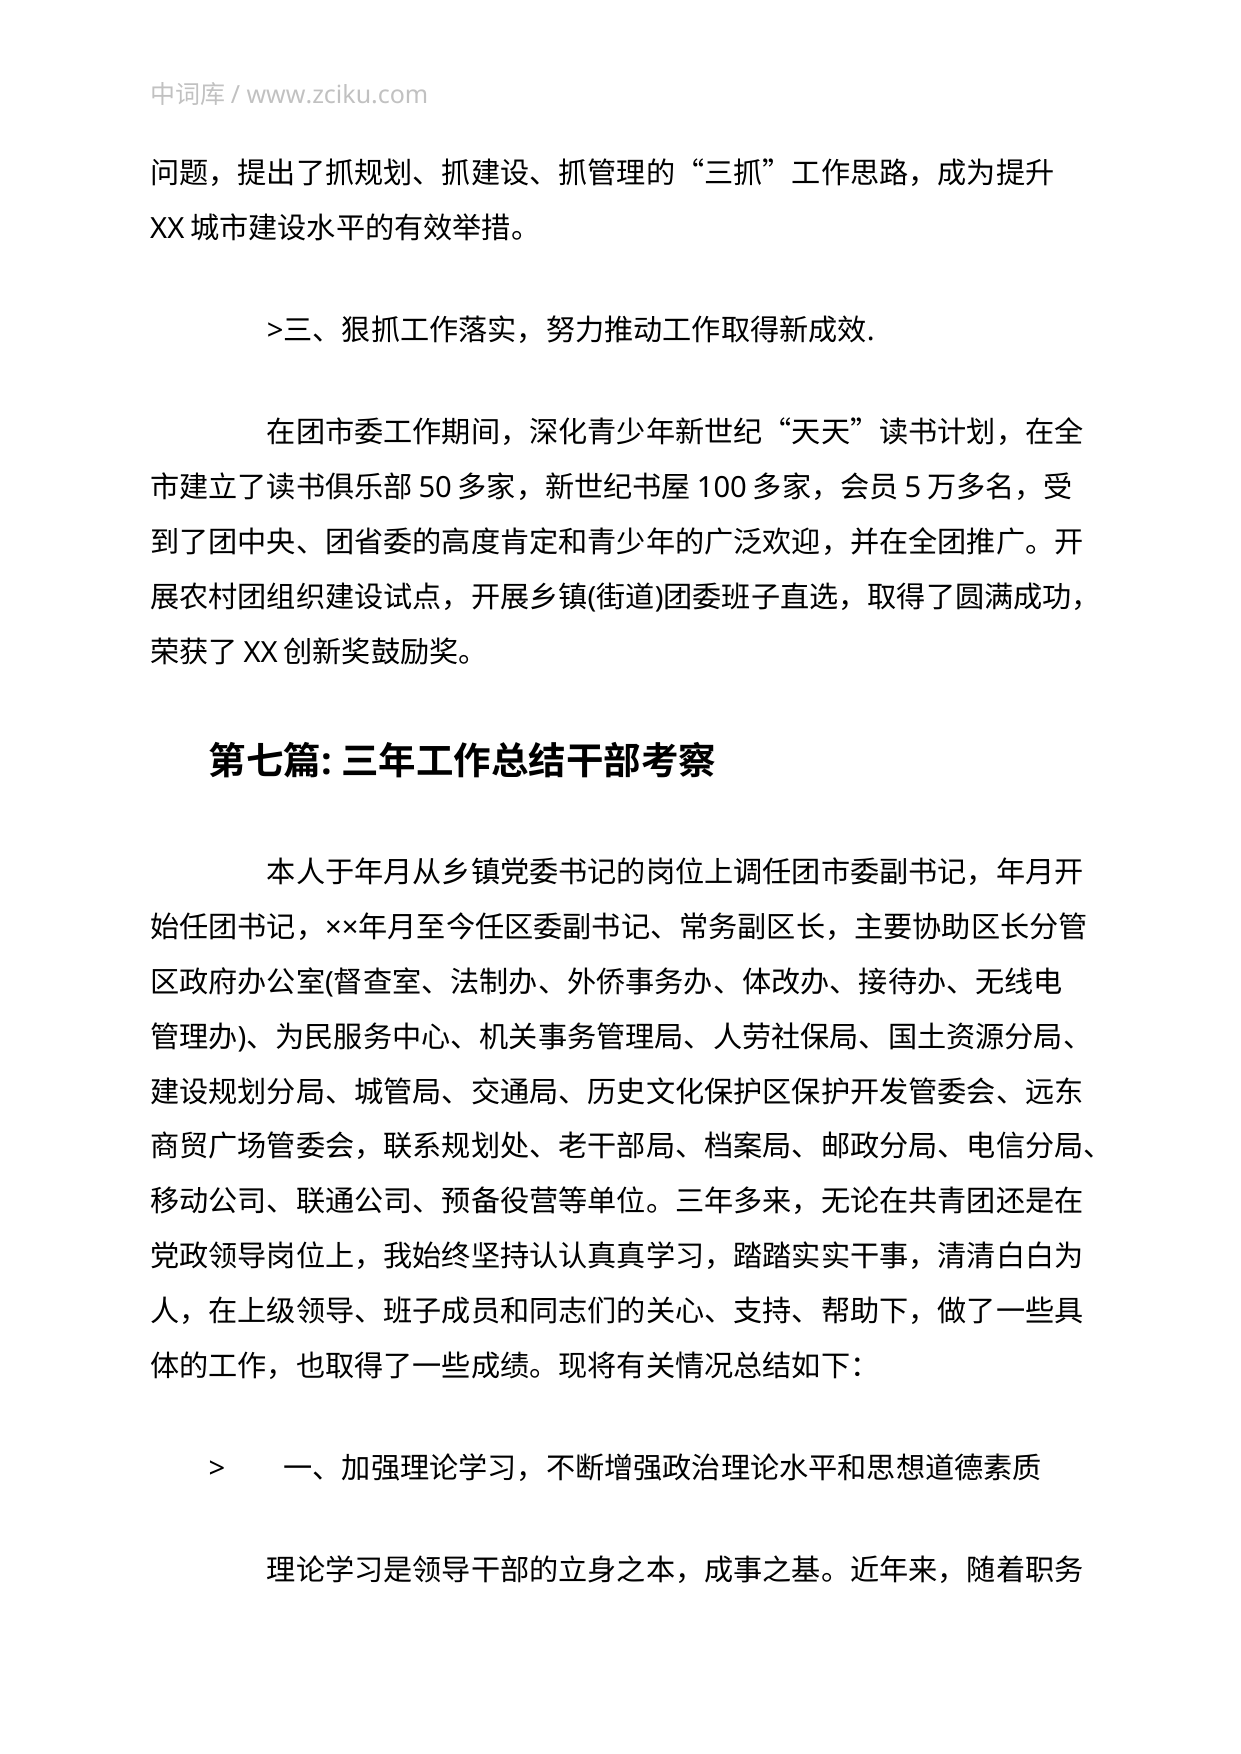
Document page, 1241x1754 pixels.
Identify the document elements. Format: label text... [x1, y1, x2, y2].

text 本人于年月从乡镇党委书记的岗位上调任团市委副书记，年月开始任团书记，××年月至今任区委副书记、常务副区长，主要协助区长分管区政府办公室(督查室、法制办、外侨事务办、体改办、接待办、无线电管理办)、为民服务中心、机关事务管理局、人劳社保局、国土资源分局、建设规划分局、城管局、交通局、历史文化保护区保护开发管委会、远东商贸广场管委会，联系规划处、老干部局、档案局、邮政分局、电信分局、移动公司、联通公司、预备役营等单位。三年多来，无论在共青团还是在党政领导岗位上，我始终坚持认认真真学习，踏踏实实干事，清清白白为人，在上级领导、班子成员和同志们的关心、支持、帮助下，做了一些具体的工作，也取得了一些成绩。现将有关情况总结如下： [150, 848, 1090, 1385]
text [150, 1546, 1090, 1589]
text 第七篇: 三年工作总结干部考察 [150, 731, 1090, 785]
text >三、狠抓工作落实，努力推动工作取得新成效. [150, 307, 1090, 349]
text 在团市委工作期间，深化青少年新世纪“天天”读书计划，在全市建立了读书俱乐部50多家，新世纪书屋100多家，会员5万多名，受到了团中央、团省委的高度肯定和青少年的广泛欢迎，并在全团推广。开展农村团组织建设试点，开展乡镇(街道)团委班子直选，取得了圆满成功，荣获了XX创新奖鼓励奖。 [150, 409, 1090, 671]
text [150, 150, 1090, 247]
text > 一、加强理论学习，不断增强政治理论水平和思想道德素质 [150, 1444, 1090, 1487]
